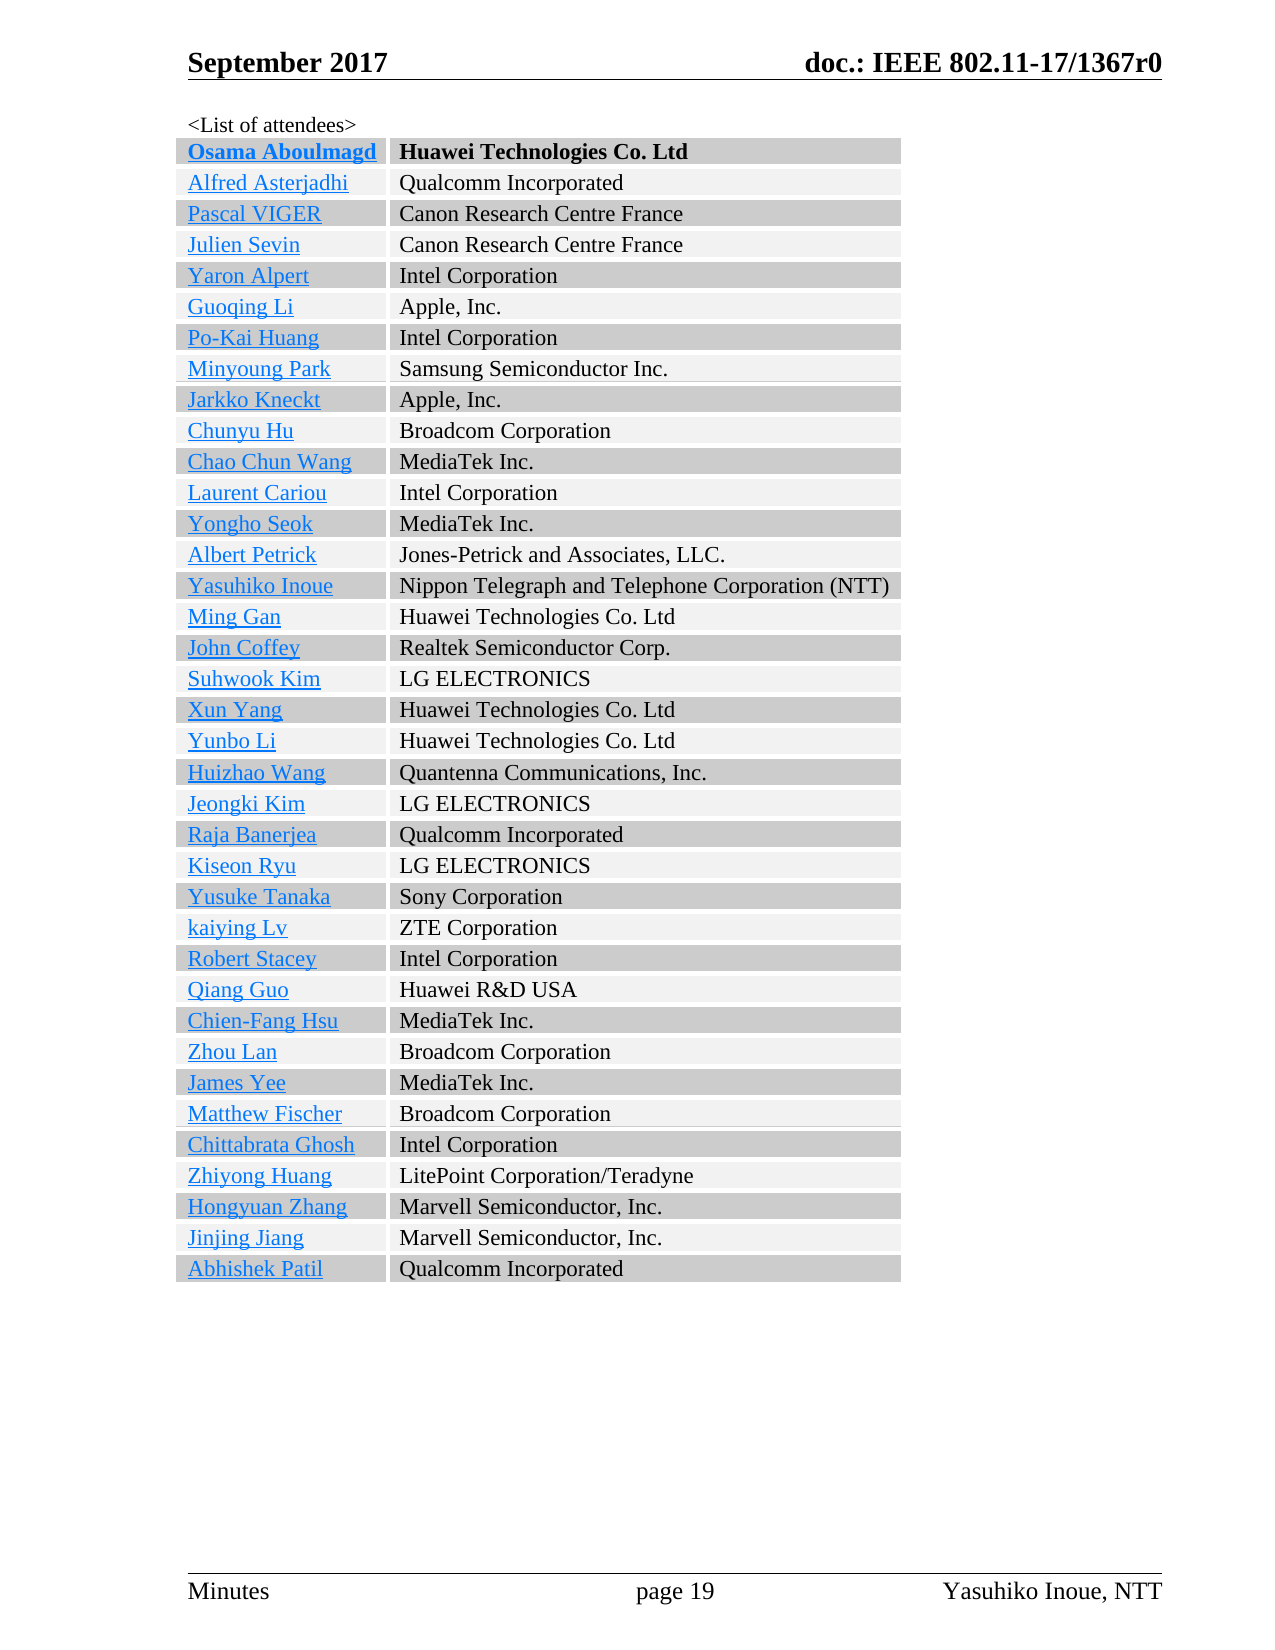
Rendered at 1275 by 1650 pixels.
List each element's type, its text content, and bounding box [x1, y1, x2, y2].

table_cell James Yee [176, 1069, 386, 1095]
table_cell Broadcom Corporation [390, 1100, 901, 1126]
table_cell Jones-Petrick and Associates, LLC. [390, 541, 901, 568]
table_cell Canon Research Centre France [390, 200, 901, 226]
table_cell ZTE Corporation [390, 914, 901, 940]
table_cell Quantenna Communications, Inc. [390, 759, 901, 785]
table_cell Po-Kai Huang [176, 324, 386, 350]
table_cell Canon Research Centre France [390, 231, 901, 257]
table_cell Yasuhiko Inoue [176, 572, 386, 599]
table_cell Apple, Inc. [390, 293, 901, 319]
table_cell Intel Corporation [390, 1131, 901, 1157]
table_cell Raja Banerjea [176, 821, 386, 847]
text <List of attendees> [187, 112, 1162, 138]
table_cell Huawei Technologies Co. Ltd [390, 603, 901, 630]
table_cell Nippon Telegraph and Telephone Corporation (NTT) [390, 572, 901, 599]
table_cell Matthew Fischer [176, 1100, 386, 1126]
table_cell Julien Sevin [176, 231, 386, 257]
table_cell Qiang Guo [176, 976, 386, 1002]
table_cell Yongho Seok [176, 510, 386, 537]
table_cell MediaTek Inc. [390, 510, 901, 537]
table_cell Apple, Inc. [390, 386, 901, 412]
table_cell Huawei Technologies Co. Ltd [390, 728, 901, 754]
table_cell Yaron Alpert [176, 262, 386, 288]
table_cell Sony Corporation [390, 883, 901, 909]
table_cell Intel Corporation [390, 262, 901, 288]
table_cell Chao Chun Wang [176, 448, 386, 474]
table_cell Zhiyong Huang [176, 1162, 386, 1188]
table_cell Albert Petrick [176, 541, 386, 568]
table_cell Huawei R&D USA [390, 976, 901, 1002]
table_cell Xun Yang [176, 697, 386, 723]
table_cell Suhwook Kim [176, 666, 386, 692]
table_cell MediaTek Inc. [390, 1007, 901, 1033]
table_cell LitePoint Corporation/Teradyne [390, 1162, 901, 1188]
table_cell Chien-Fang Hsu [176, 1007, 386, 1033]
table_cell Pascal VIGER [176, 200, 386, 226]
table_cell Realtek Semiconductor Corp. [390, 635, 901, 661]
table_cell Intel Corporation [390, 324, 901, 350]
table_cell Laurent Cariou [176, 479, 386, 506]
table_cell Qualcomm Incorporated [390, 1255, 901, 1282]
table_cell Abhishek Patil [176, 1255, 386, 1282]
table_cell Samsung Semiconductor Inc. [390, 355, 901, 381]
table_cell Marvell Semiconductor, Inc. [390, 1224, 901, 1251]
table_cell John Coffey [176, 635, 386, 661]
table_cell Jeongki Kim [176, 790, 386, 816]
table_cell Intel Corporation [390, 479, 901, 506]
table_cell Chittabrata Ghosh [176, 1131, 386, 1157]
table_cell LG ELECTRONICS [390, 666, 901, 692]
table_cell Qualcomm Incorporated [390, 169, 901, 195]
table_cell Ming Gan [176, 603, 386, 630]
table_cell Yusuke Tanaka [176, 883, 386, 909]
table_cell Chunyu Hu [176, 417, 386, 443]
table_cell Huawei Technologies Co. Ltd [390, 697, 901, 723]
table_cell LG ELECTRONICS [390, 852, 901, 878]
table_cell Yunbo Li [176, 728, 386, 754]
table_cell MediaTek Inc. [390, 448, 901, 474]
table_cell Intel Corporation [390, 945, 901, 971]
table_cell Qualcomm Incorporated [390, 821, 901, 847]
table_header Huawei Technologies Co. Ltd [390, 138, 901, 164]
table_cell Broadcom Corporation [390, 1038, 901, 1064]
table_cell Guoqing Li [176, 293, 386, 319]
table_cell Kiseon Ryu [176, 852, 386, 878]
table_cell Alfred Asterjadhi [176, 169, 386, 195]
table_header Osama Aboulmagd [176, 138, 386, 164]
table_cell Robert Stacey [176, 945, 386, 971]
table_cell kaiying Lv [176, 914, 386, 940]
table_cell LG ELECTRONICS [390, 790, 901, 816]
table_cell Jarkko Kneckt [176, 386, 386, 412]
table_cell Jinjing Jiang [176, 1224, 386, 1251]
table_cell Zhou Lan [176, 1038, 386, 1064]
table_cell Broadcom Corporation [390, 417, 901, 443]
table_cell Hongyuan Zhang [176, 1193, 386, 1219]
table_cell Minyoung Park [176, 355, 386, 381]
table_cell Huizhao Wang [176, 759, 386, 785]
table_cell Marvell Semiconductor, Inc. [390, 1193, 901, 1219]
table_cell MediaTek Inc. [390, 1069, 901, 1095]
